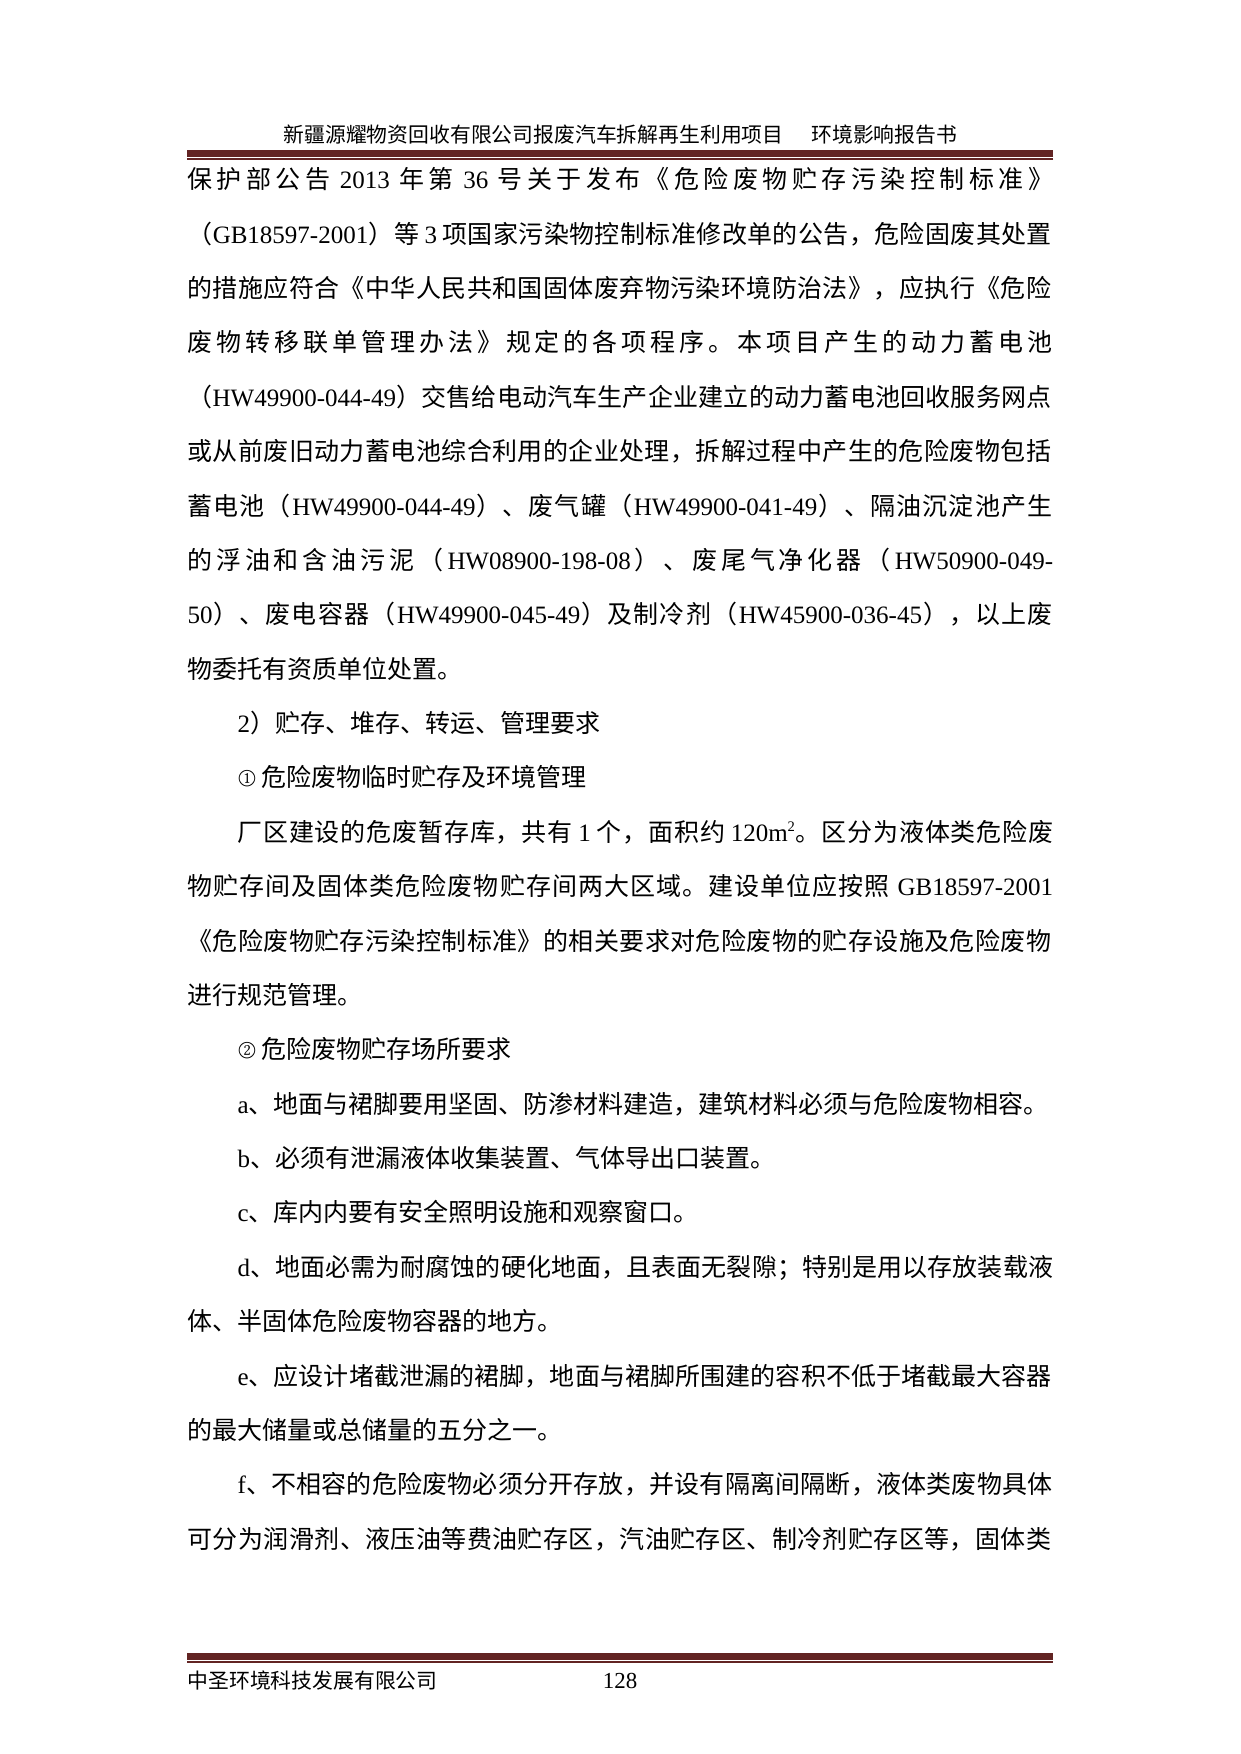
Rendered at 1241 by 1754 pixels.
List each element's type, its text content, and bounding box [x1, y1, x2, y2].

text ②危险废物贮存场所要求 [187, 1030, 1053, 1066]
text b、必须有泄漏液体收集装置、气体导出口装置。 [187, 1138, 1053, 1175]
text d、地面必需为耐腐蚀的硬化地面，且表面无裂隙；特别是用以存放装载液体、半固体危险废物容器的地方。 [187, 1247, 1053, 1338]
text c、库内内要有安全照明设施和观察窗口。 [187, 1193, 1053, 1229]
text 2）贮存、堆存、转运、管理要求 [187, 703, 1053, 740]
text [187, 1465, 1053, 1555]
text 厂区建设的危废暂存库，共有1个，面积约120m2。区分为液体类危险废物贮存间及固体类危险废物贮存间两大区域。建设单位应按照GB18597-2001《危险废物贮存污染控制标准》的相关要求对危险废物的贮存设施及危险废物进行规范管理。 [187, 812, 1053, 1012]
text ①危险废物临时贮存及环境管理 [187, 758, 1053, 794]
text a、地面与裙脚要用坚固、防渗材料建造，建筑材料必须与危险废物相容。 [187, 1084, 1053, 1120]
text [187, 160, 1053, 685]
text e、应设计堵截泄漏的裙脚，地面与裙脚所围建的容积不低于堵截最大容器的最大储量或总储量的五分之一。 [187, 1356, 1053, 1447]
